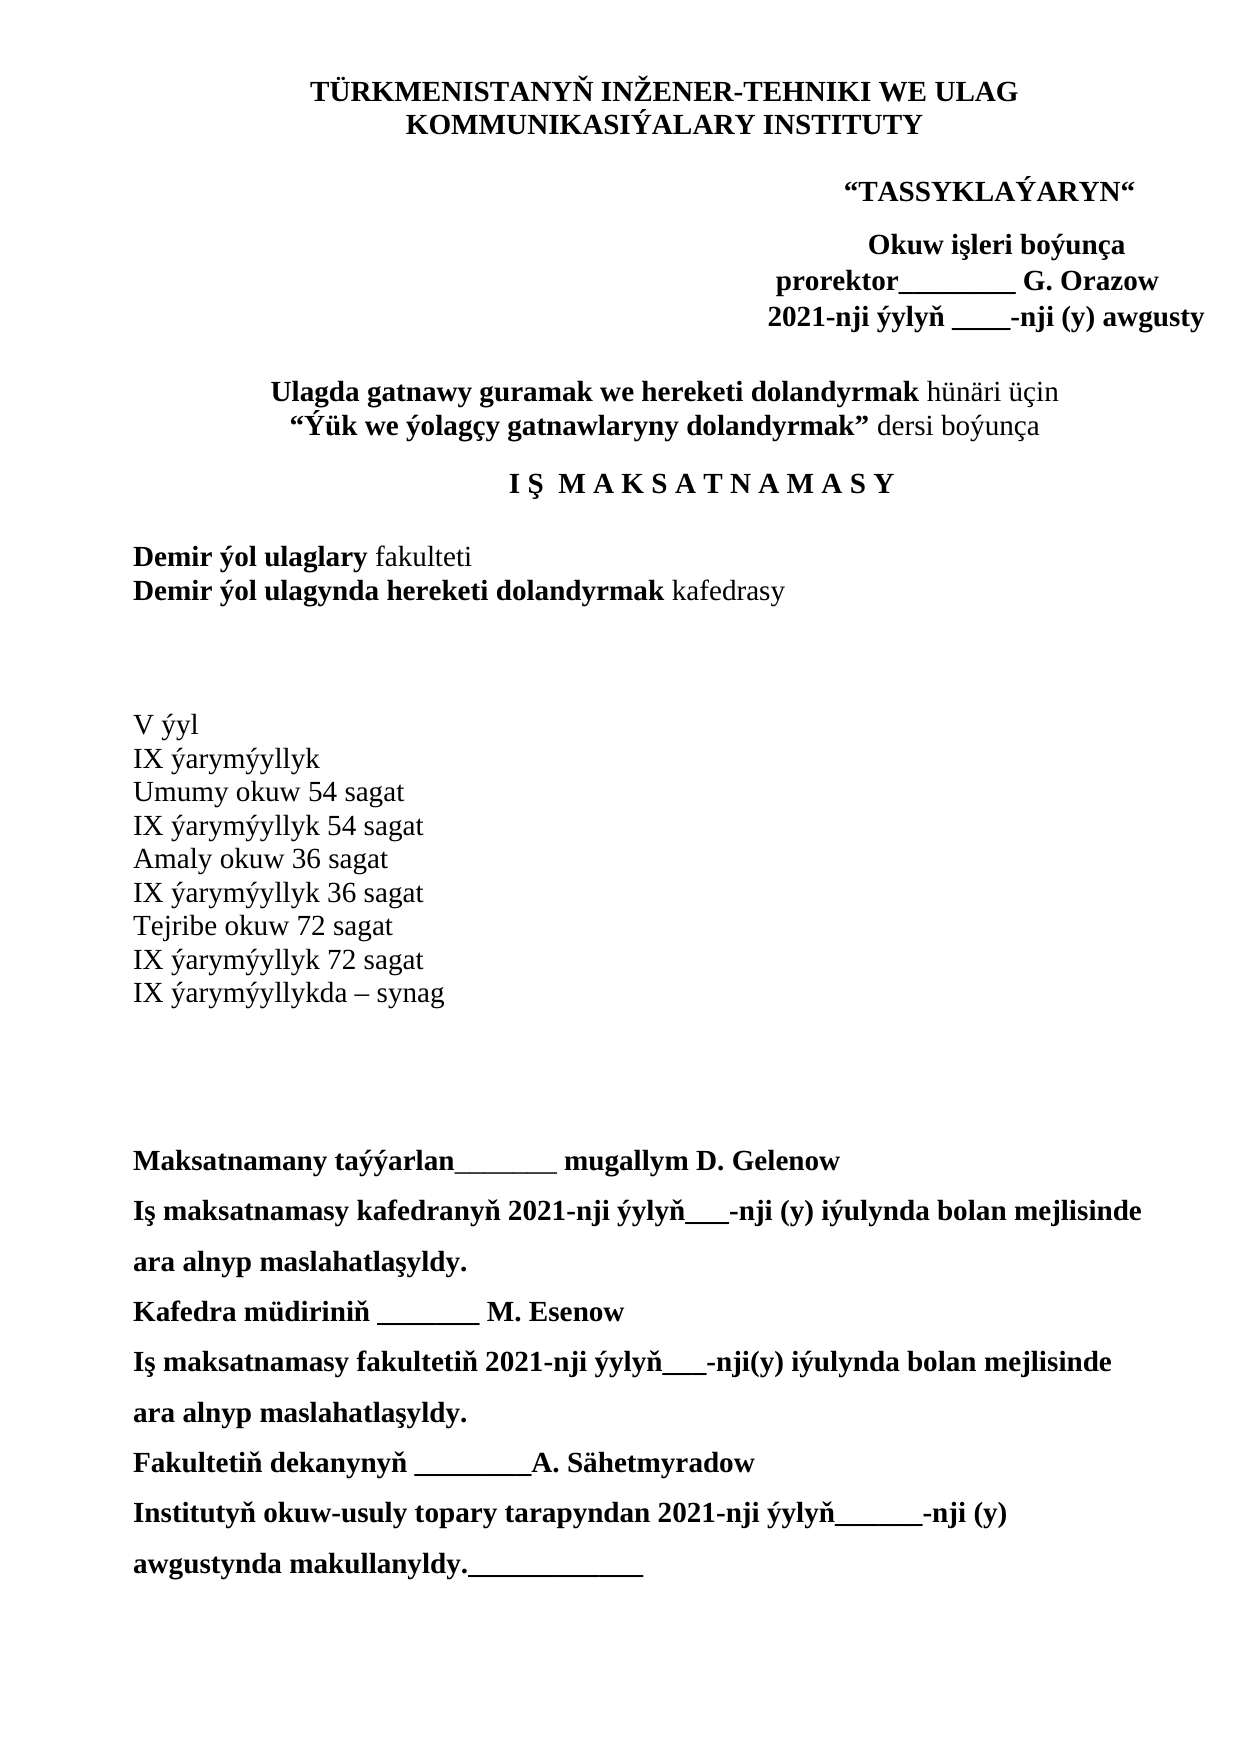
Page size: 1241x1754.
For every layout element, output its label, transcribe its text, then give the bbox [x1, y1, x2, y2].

text Umumy okuw 54 sagat [133, 774, 1152, 808]
text TÜRKMENISTANYŇ INŽENER-TEHNIKI WE ULAG [177, 74, 1152, 107]
text Maksatnamany taýýarlan_______ mugallym D. Gelenow [133, 1143, 1152, 1177]
text IX ýarymýyllyk 54 sagat [133, 808, 1152, 841]
text Institutyň okuw-usuly topary tarapyndan 2021-nji ýylyň______-nji (y) awgustynda makullanyldy.____________ [133, 1495, 1152, 1579]
text Iş maksatnamasy fakultetiň 2021-nji ýylyň___-nji(y) iýulynda bolan mejlisinde ara alnyp maslahatlaşyldy. [133, 1344, 1152, 1428]
text Ulagda gatnawy guramak we hereketi dolandyrmak hünäri üçin [177, 374, 1152, 408]
text Okuw işleri boýunça prorektor________ G. Orazow [709, 227, 1226, 297]
text Demir ýol ulaglary fakulteti [133, 539, 1152, 573]
text 2021-nji ýylyň ____-nji (y) awgusty [709, 299, 1240, 333]
text Amaly okuw 36 sagat [133, 841, 1152, 875]
text Iş maksatnamasy kafedranyň 2021-nji ýylyň___-nji (y) iýulynda bolan mejlisinde ara alnyp maslahatlaşyldy. [133, 1193, 1152, 1277]
text Demir ýol ulagynda hereketi dolandyrmak kafedrasy [133, 573, 1152, 607]
text IX ýarymýyllyk 72 sagat [133, 942, 1152, 976]
text Fakultetiň dekanynyň ________A. Sähetmyradow [133, 1445, 1152, 1479]
text Tejribe okuw 72 sagat [133, 908, 1152, 942]
text IX ýarymýyllyk 36 sagat [133, 875, 1152, 908]
text “TASSYKLAÝARYN“ [782, 174, 1196, 208]
text IX ýarymýyllykda – synag [133, 976, 1152, 1009]
text V ýyl [133, 707, 1152, 741]
text IX ýarymýyllyk [133, 741, 1152, 774]
text KOMMUNIKASIÝALARY INSTITUTY [177, 107, 1152, 141]
text I Ş M A K S A T N A M A S Y [251, 466, 1152, 500]
text Kafedra müdiriniň _______ M. Esenow [133, 1294, 1152, 1328]
text “Ýük we ýolagçy gatnawlaryny dolandyrmak” dersi boýunça [177, 408, 1152, 441]
